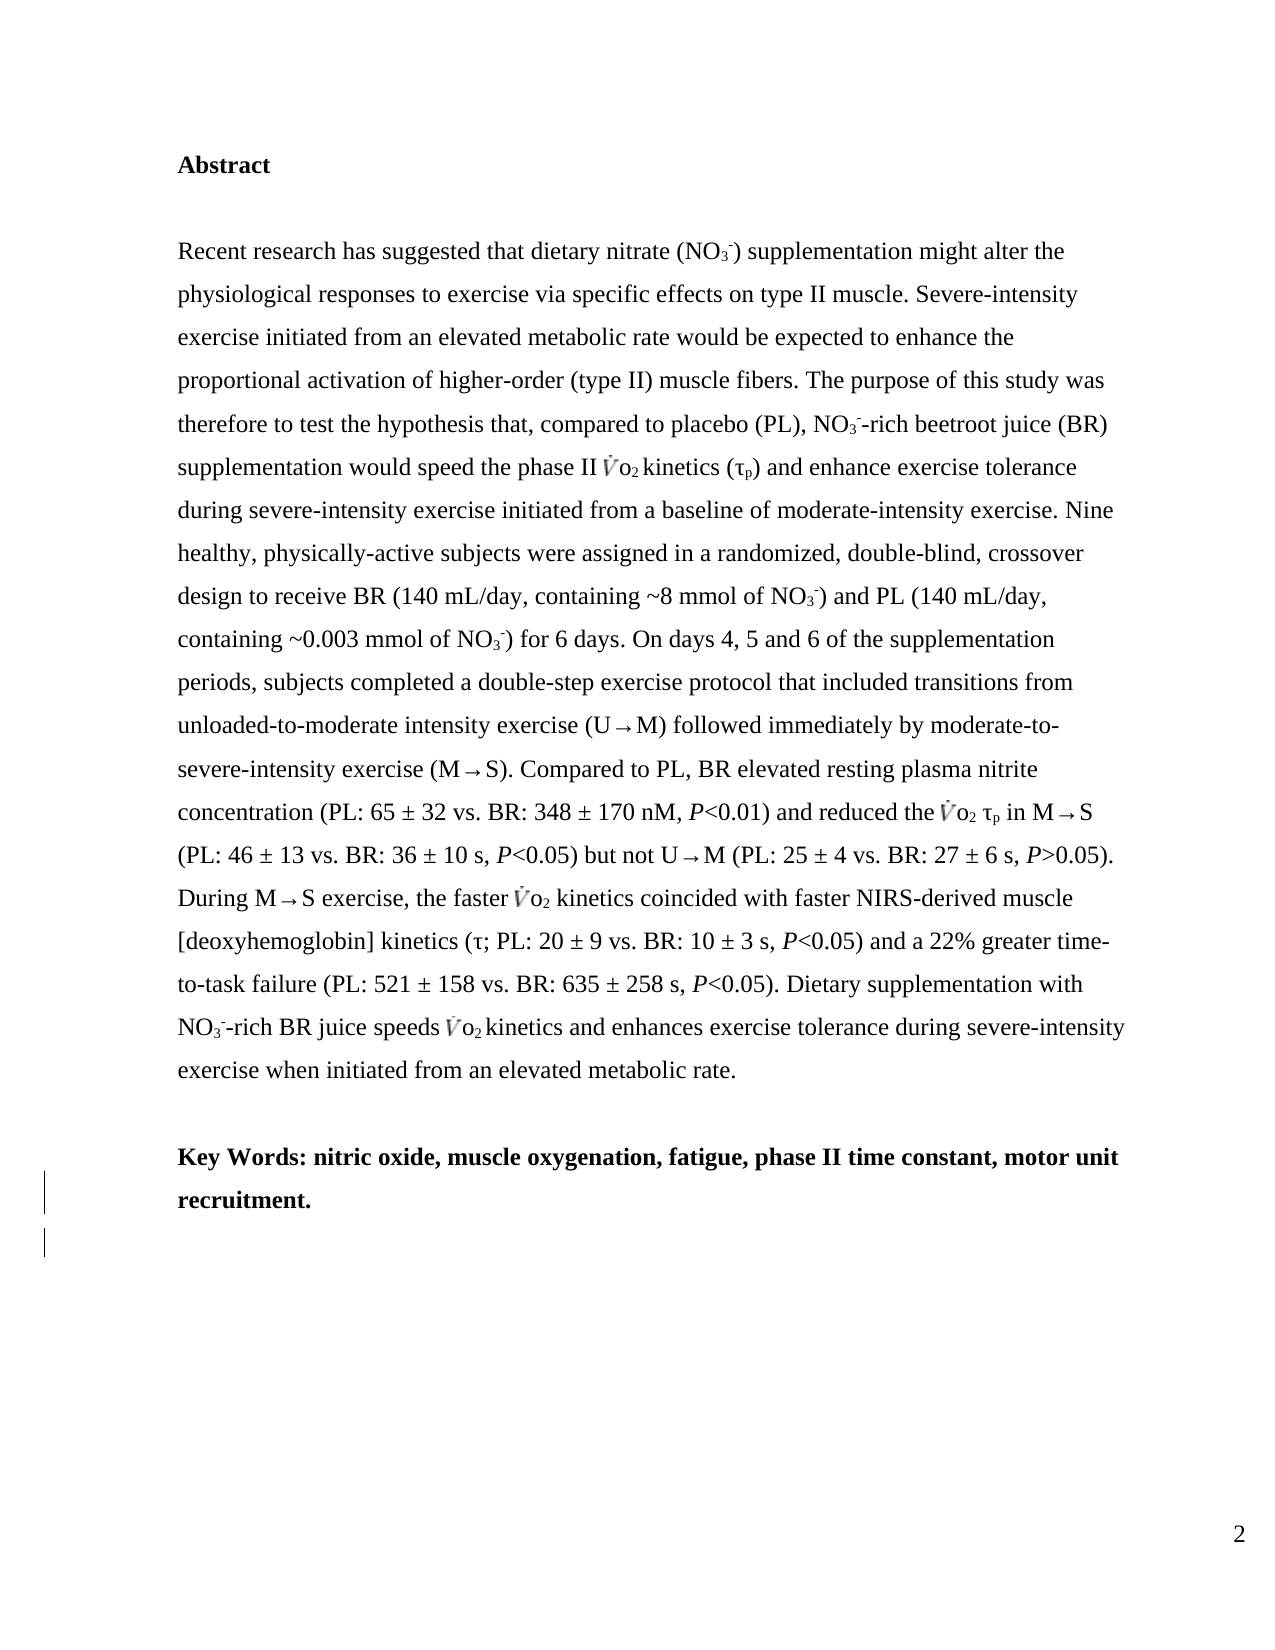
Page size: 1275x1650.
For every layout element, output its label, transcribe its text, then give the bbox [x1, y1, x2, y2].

picture [941, 800, 957, 821]
picture [603, 455, 619, 476]
picture [514, 886, 530, 907]
text Recent research has suggested that dietary nitrate (NO3-) supplementation might alter the physiological responses to exercise via specific effects on type II muscle. Severe-intensity exercise initiated from an elevated metabolic rate would be expected to enhance the proportional activation of higher-order (type II) muscle fibers. The purpose of this study was therefore to test the hypothesis that, compared to placebo (PL), NO3--rich beetroot juice (BR) supplementation would speed the phase II o2 kinetics (τp) and enhance exercise tolerance during severe-intensity exercise initiated from a baseline of moderate-intensity exercise. Nine healthy, physically-active subjects were assigned in a randomized, double-blind, crossover design to receive BR (140 mL/day, containing ~8 mmol of NO3-) and PL (140 mL/day, containing ~0.003 mmol of NO3-) for 6 days. On days 4, 5 and 6 of the supplementation periods, subjects completed a double-step exercise protocol that included transitions from unloaded-to-moderate intensity exercise (U→M) followed immediately by moderate-to-severe-intensity exercise (M→S). Compared to PL, BR elevated resting plasma nitrite concentration (PL: 65 ± 32 vs. BR: 348 ± 170 nM, P<0.01) and reduced the o2 τp in M→S (PL: 46 ± 13 vs. BR: 36 ± 10 s, P<0.05) but not U→M (PL: 25 ± 4 vs. BR: 27 ± 6 s, P>0.05). During M→S exercise, the faster o2 kinetics coincided with faster NIRS-derived muscle [deoxyhemoglobin] kinetics (τ; PL: 20 ± 9 vs. BR: 10 ± 3 s, P<0.05) and a 22% greater time-to-task failure (PL: 521 ± 158 vs. BR: 635 ± 258 s, P<0.05). Dietary supplementation with NO3--rich BR juice speeds o2 kinetics and enhances exercise tolerance during severe-intensity exercise when initiated from an elevated metabolic rate. [177, 236, 1127, 1084]
text Key Words: nitric oxide, muscle oxygenation, fatigue, phase II time constant, motor unit recruitment. [177, 1142, 1127, 1214]
text Abstract [177, 150, 1127, 179]
picture [446, 1016, 462, 1036]
